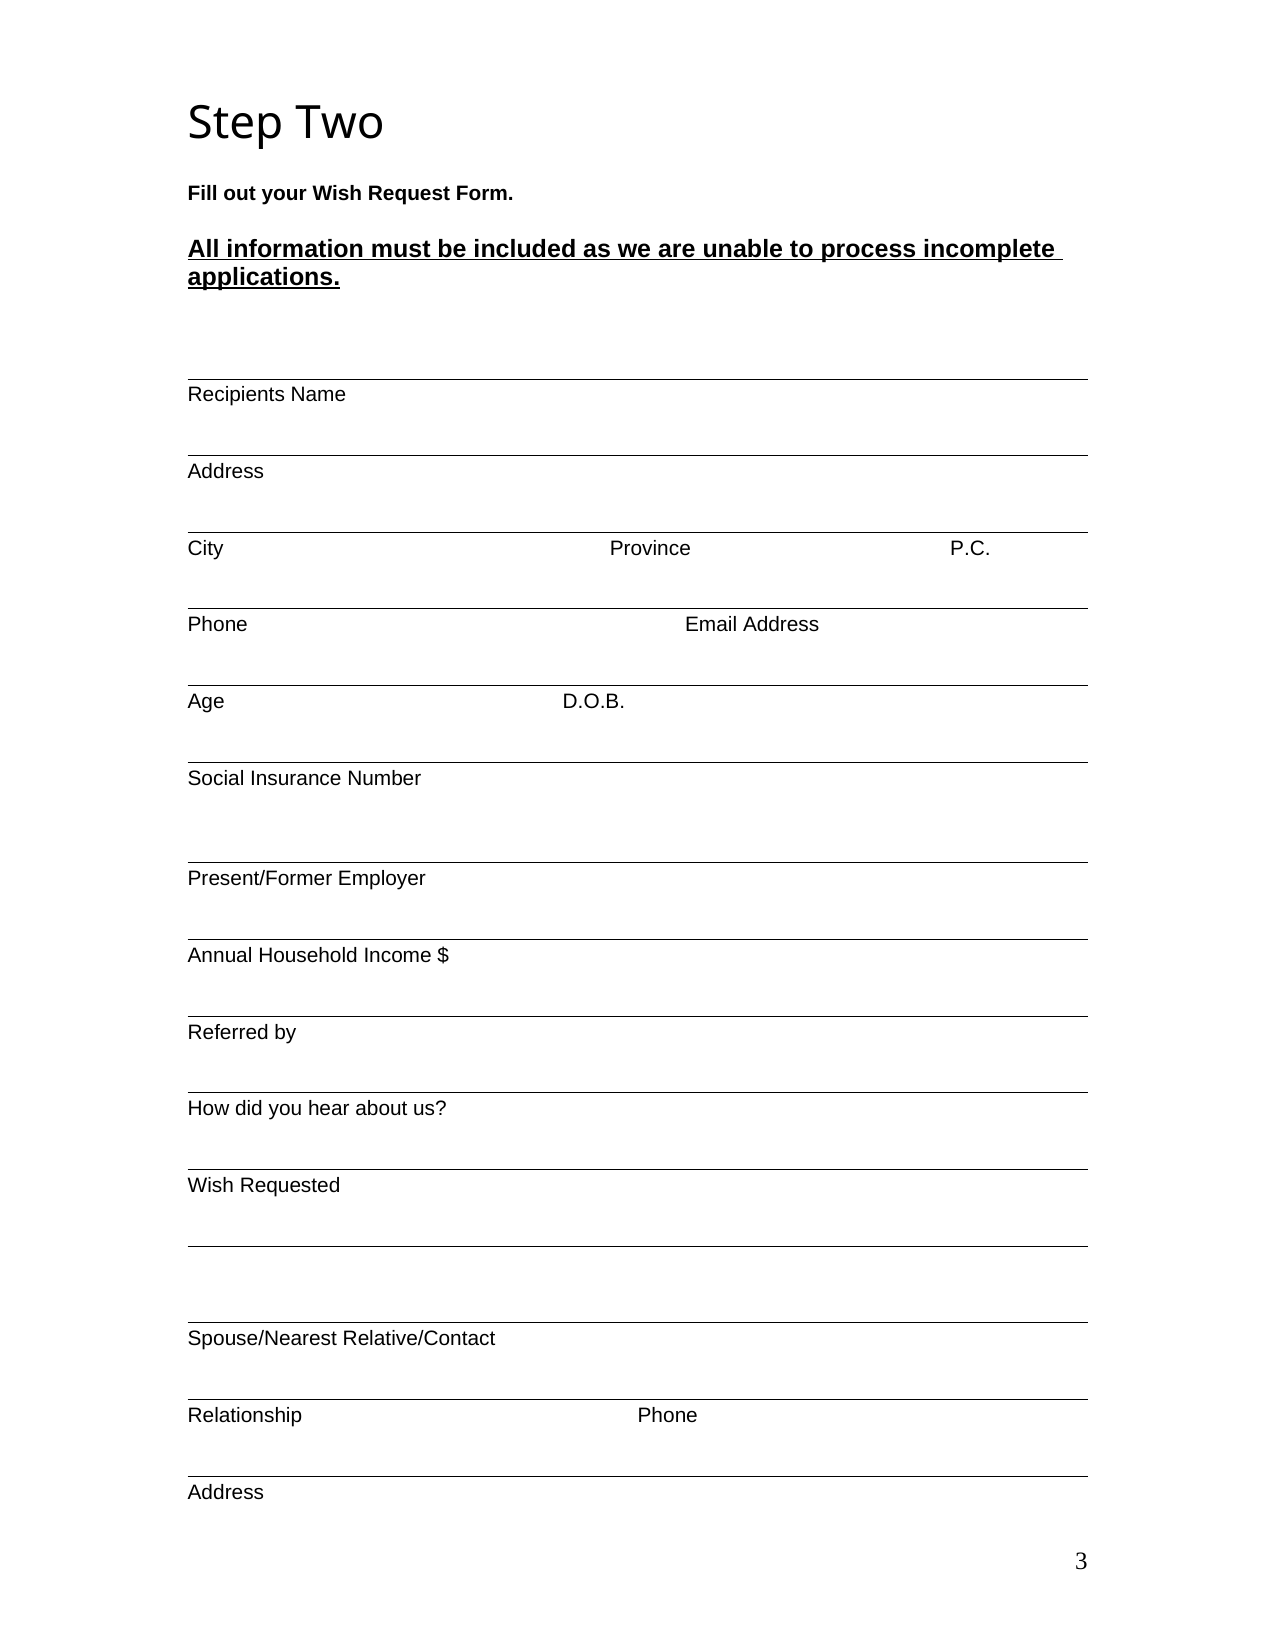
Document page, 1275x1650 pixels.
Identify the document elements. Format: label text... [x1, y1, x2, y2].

text Social Insurance Number [187, 766, 1087, 789]
text Relationship Phone [187, 1403, 1087, 1427]
text Wish Requested [187, 1173, 1087, 1197]
text City Province P.C. [187, 536, 1087, 559]
text How did you hear about us? [187, 1096, 1087, 1120]
text Age D.O.B. [187, 689, 1087, 713]
text Phone Email Address [187, 612, 1087, 636]
text All information must be included as we are unable to process incomplete applications. [187, 233, 1087, 291]
text Address [187, 1479, 1087, 1503]
text Annual Household Income $ [187, 943, 1087, 967]
text Recipients Name [187, 382, 1087, 406]
text Spouse/Nearest Relative/Contact [187, 1326, 1087, 1350]
text Address [187, 459, 1087, 483]
text Referred by [187, 1019, 1087, 1043]
subtitle Fill out your Wish Request Form. [187, 181, 1087, 205]
subtitle Step Two [187, 90, 1087, 152]
text Present/Former Employer [187, 866, 1087, 890]
